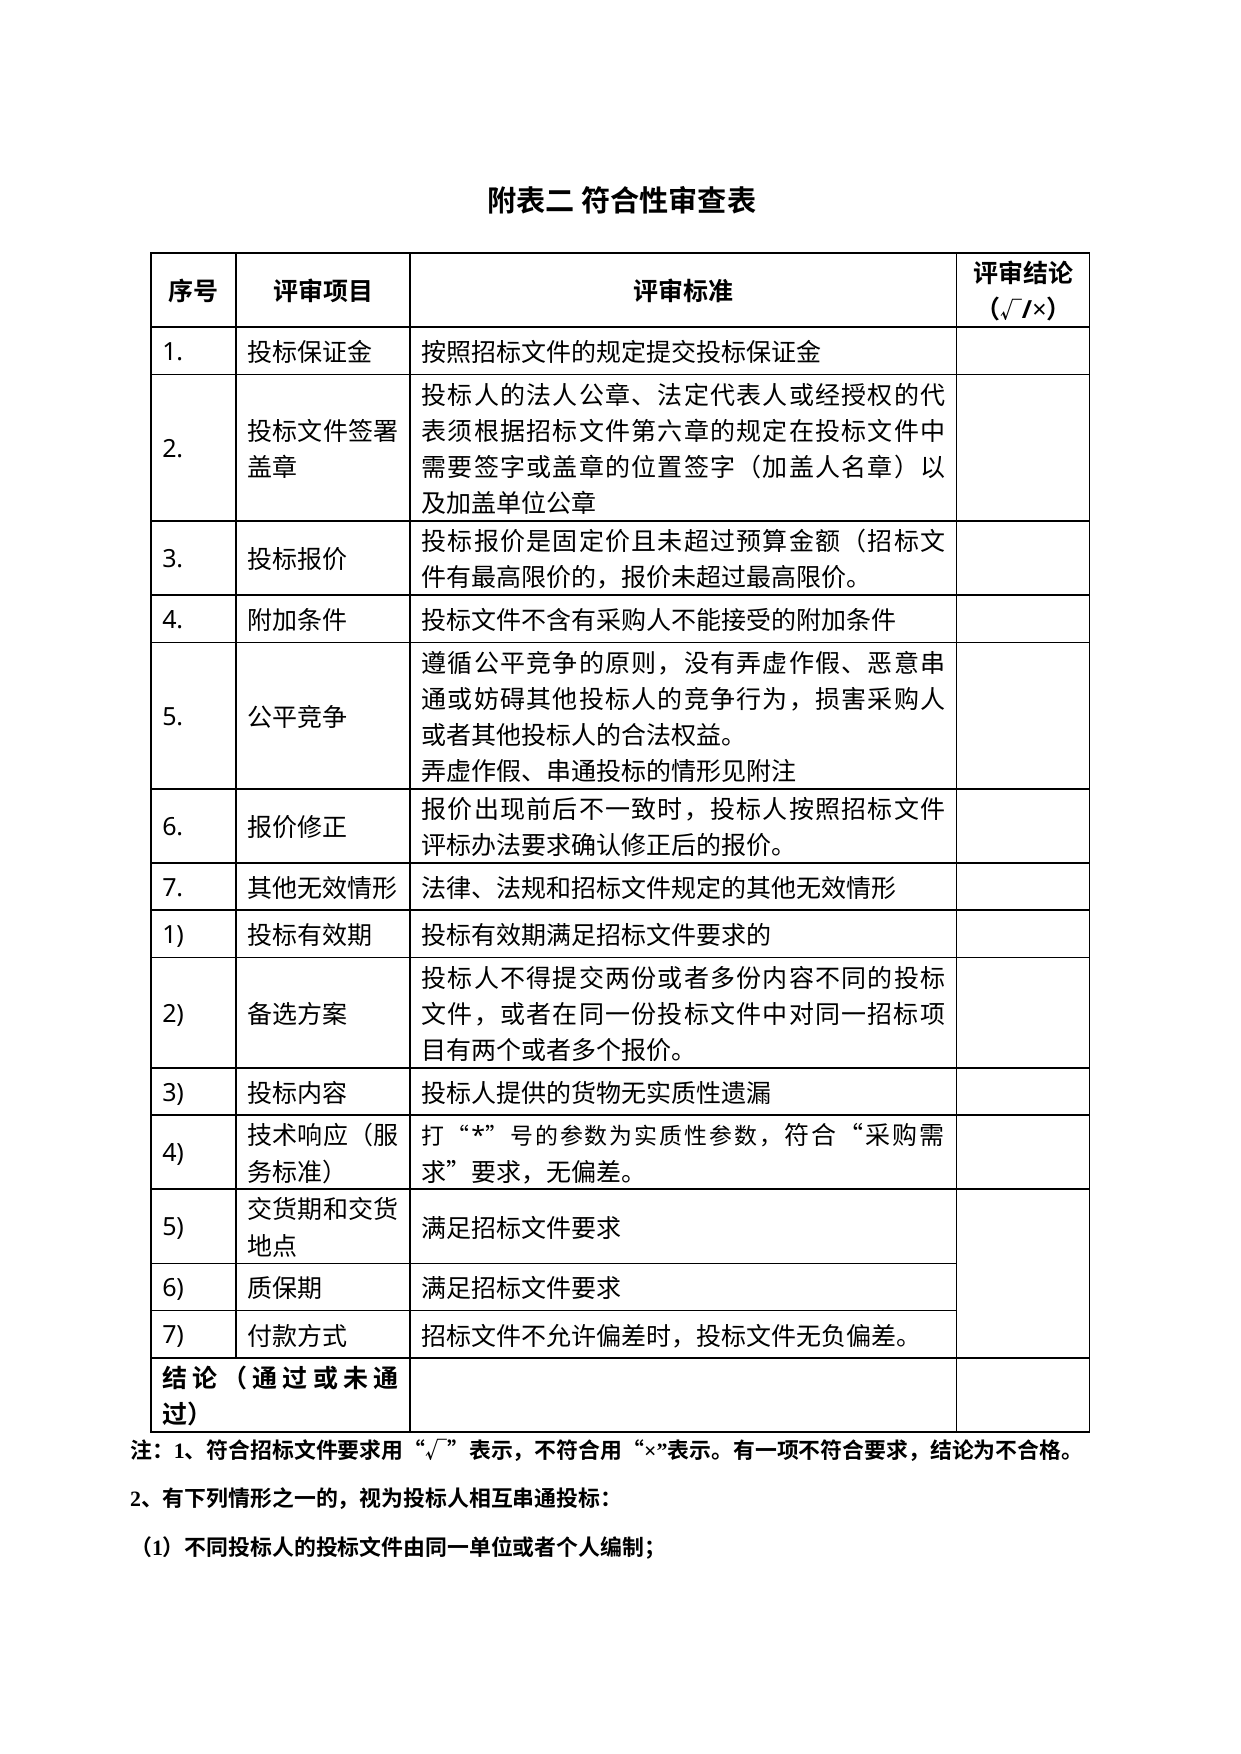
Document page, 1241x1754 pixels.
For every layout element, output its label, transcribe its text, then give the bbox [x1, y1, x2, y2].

table_cell [152, 643, 235, 788]
table_cell [957, 1359, 1089, 1431]
table_cell 备选方案 [237, 958, 409, 1067]
table_cell [957, 1190, 1089, 1357]
table_cell [152, 596, 235, 641]
table_cell [152, 958, 235, 1067]
table_cell 招标文件不允许偏差时，投标文件无负偏差。 [411, 1311, 956, 1357]
text 附表二 符合性审查表 [132, 166, 1110, 231]
table_cell [957, 596, 1089, 641]
table_cell 投标人的法人公章、法定代表人或经授权的代表须根据招标文件第六章的规定在投标文件中需要签字或盖章的位置签字（加盖人名章）以及加盖单位公章 [411, 375, 956, 520]
table_cell 投标文件不含有采购人不能接受的附加条件 [411, 596, 956, 641]
table_cell 投标内容 [237, 1069, 409, 1114]
table_cell [957, 864, 1089, 909]
text 2、有下列情形之一的，视为投标人相互串通投标： [130, 1481, 1110, 1513]
table_cell 打“*”号的参数为实质性参数，符合“采购需求”要求，无偏差。 [411, 1116, 956, 1188]
table_cell [152, 328, 235, 373]
table_cell [957, 1069, 1089, 1114]
table_cell [152, 1116, 235, 1188]
table_cell 遵循公平竞争的原则，没有弄虚作假、恶意串通或妨碍其他投标人的竞争行为，损害采购人或者其他投标人的合法权益。 弄虚作假、串通投标的情形见附注 [411, 643, 956, 788]
table_cell 付款方式 [237, 1311, 409, 1357]
table_cell [957, 328, 1089, 373]
table_cell 报价出现前后不一致时，投标人按照招标文件评标办法要求确认修正后的报价。 [411, 790, 956, 862]
table_cell 满足招标文件要求 [411, 1190, 956, 1262]
table_cell 其他无效情形 [237, 864, 409, 909]
table_cell 投标人不得提交两份或者多份内容不同的投标文件，或者在同一份投标文件中对同一招标项目有两个或者多个报价。 [411, 958, 956, 1067]
table_cell [152, 790, 235, 862]
table_header 序号 [152, 254, 235, 326]
table_cell [957, 375, 1089, 520]
table_cell 投标人提供的货物无实质性遗漏 [411, 1069, 956, 1114]
table_cell [152, 1311, 235, 1357]
table_cell 技术响应（服务标准） [237, 1116, 409, 1188]
table_cell [957, 790, 1089, 862]
table_cell 结论（通过或未通过） [152, 1359, 409, 1431]
table_cell [152, 1069, 235, 1114]
table_cell [957, 958, 1089, 1067]
text （1）不同投标人的投标文件由同一单位或者个人编制； [130, 1529, 1110, 1562]
table_cell 投标有效期满足招标文件要求的 [411, 911, 956, 957]
table_header 评审项目 [237, 254, 409, 326]
table_cell [957, 1116, 1089, 1188]
table_cell 法律、法规和招标文件规定的其他无效情形 [411, 864, 956, 909]
table_cell 按照招标文件的规定提交投标保证金 [411, 328, 956, 373]
table_cell 质保期 [237, 1264, 409, 1310]
table_cell 投标报价 [237, 522, 409, 594]
table_cell 投标文件签署盖章 [237, 375, 409, 520]
table_cell [957, 911, 1089, 957]
table_cell [152, 864, 235, 909]
table_cell 投标报价是固定价且未超过预算金额（招标文件有最高限价的，报价未超过最高限价。 [411, 522, 956, 594]
table_cell [411, 1359, 956, 1431]
table_cell 附加条件 [237, 596, 409, 641]
table_cell 公平竞争 [237, 643, 409, 788]
table_cell 满足招标文件要求 [411, 1264, 956, 1310]
text 注：1、符合招标文件要求用“√”表示，不符合用“×”表示。有一项不符合要求，结论为不合格。 [130, 1433, 1110, 1465]
table_cell [152, 522, 235, 594]
table_cell [957, 522, 1089, 594]
table_cell [957, 643, 1089, 788]
table_header 评审标准 [411, 254, 956, 326]
table_cell 投标保证金 [237, 328, 409, 373]
table_cell [152, 911, 235, 957]
table_cell 报价修正 [237, 790, 409, 862]
table_cell [152, 1264, 235, 1310]
table_cell 投标有效期 [237, 911, 409, 957]
table_cell 交货期和交货地点 [237, 1190, 409, 1262]
table_cell [152, 375, 235, 520]
table_cell [152, 1190, 235, 1262]
table_header 评审结论 （√/×） [957, 254, 1089, 326]
